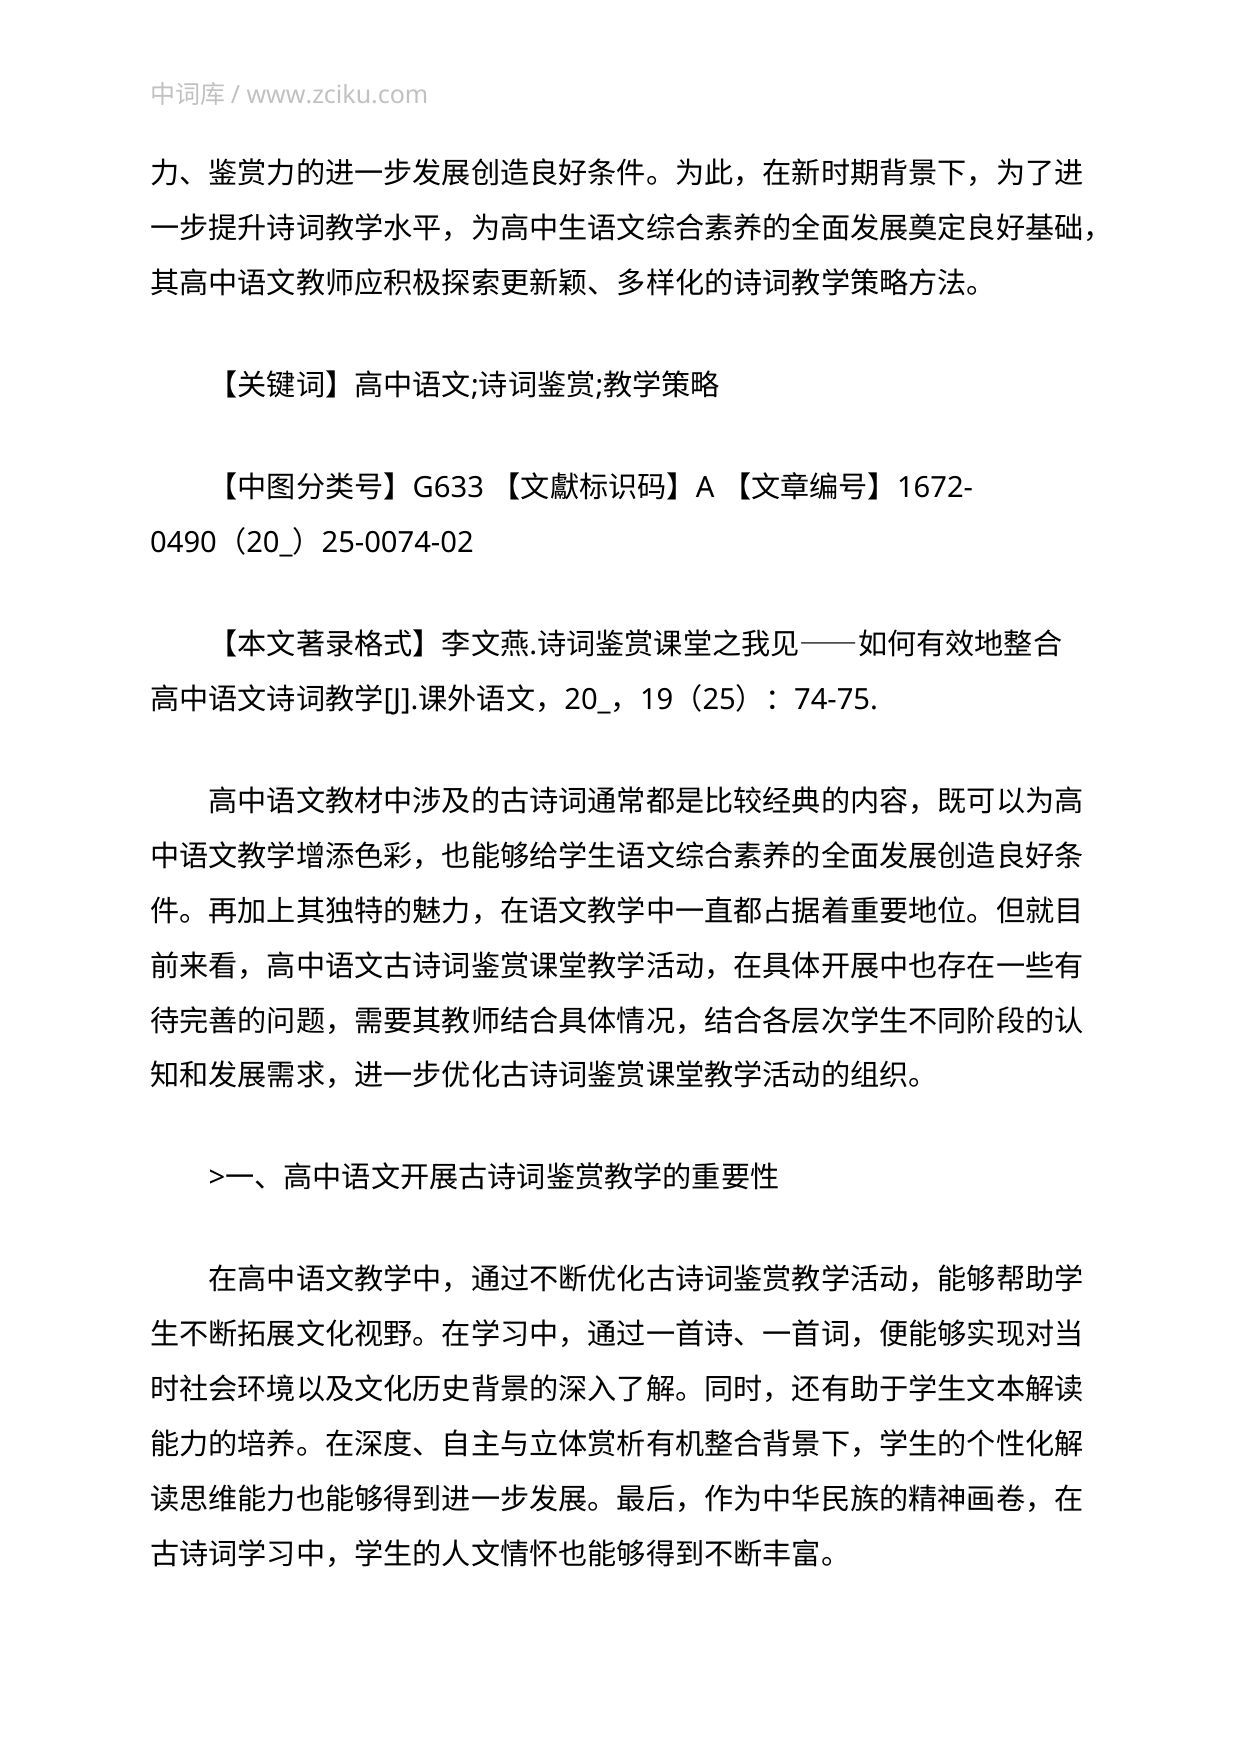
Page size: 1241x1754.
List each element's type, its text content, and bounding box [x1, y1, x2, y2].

text 【中图分类号】G633 【文獻标识码】A 【文章编号】1672-0490（20_）25-0074-02 [150, 463, 1090, 561]
text 【本文著录格式】李文燕.诗词鉴赏课堂之我见——如何有效地整合高中语文诗词教学[J].课外语文，20_，19（25）：74-75. [150, 621, 1090, 718]
text >一、高中语文开展古诗词鉴赏教学的重要性 [150, 1154, 1090, 1196]
text 高中语文教材中涉及的古诗词通常都是比较经典的内容，既可以为高中语文教学增添色彩，也能够给学生语文综合素养的全面发展创造良好条件。再加上其独特的魅力，在语文教学中一直都占据着重要地位。但就目前来看，高中语文古诗词鉴赏课堂教学活动，在具体开展中也存在一些有待完善的问题，需要其教师结合具体情况，结合各层次学生不同阶段的认知和发展需求，进一步优化古诗词鉴赏课堂教学活动的组织。 [150, 777, 1090, 1094]
text 在高中语文教学中，通过不断优化古诗词鉴赏教学活动，能够帮助学生不断拓展文化视野。在学习中，通过一首诗、一首词，便能够实现对当时社会环境以及文化历史背景的深入了解。同时，还有助于学生文本解读能力的培养。在深度、自主与立体赏析有机整合背景下，学生的个性化解读思维能力也能够得到进一步发展。最后，作为中华民族的精神画卷，在古诗词学习中，学生的人文情怀也能够得到不断丰富。 [150, 1256, 1090, 1572]
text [150, 150, 1090, 302]
text 【关键词】高中语文;诗词鉴赏;教学策略 [150, 362, 1090, 404]
